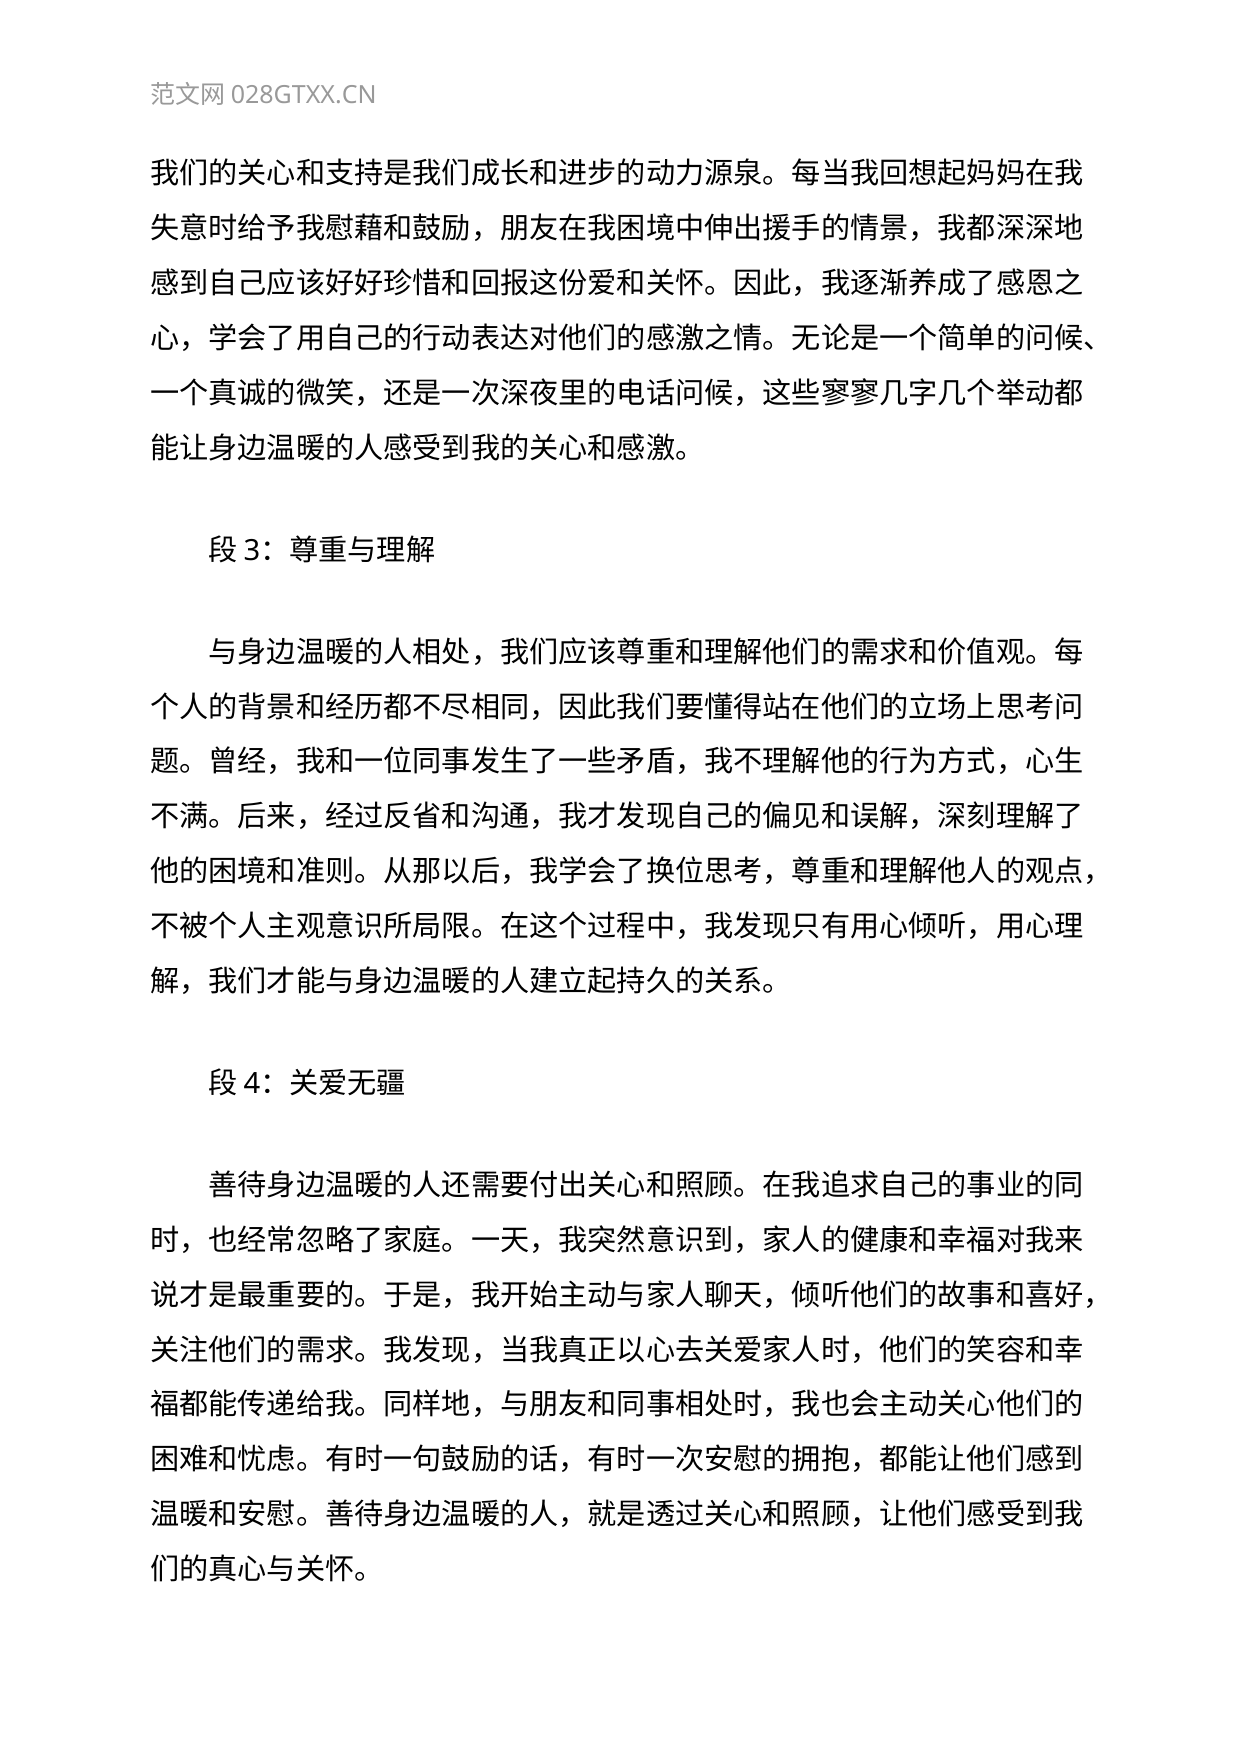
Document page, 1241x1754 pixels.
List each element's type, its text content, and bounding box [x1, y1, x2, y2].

text 与身边温暖的人相处，我们应该尊重和理解他们的需求和价值观。每个人的背景和经历都不尽相同，因此我们要懂得站在他们的立场上思考问题。曾经，我和一位同事发生了一些矛盾，我不理解他的行为方式，心生不满。后来，经过反省和沟通，我才发现自己的偏见和误解，深刻理解了他的困境和准则。从那以后，我学会了换位思考，尊重和理解他人的观点，不被个人主观意识所局限。在这个过程中，我发现只有用心倾听，用心理解，我们才能与身边温暖的人建立起持久的关系。 [150, 628, 1090, 1000]
text 段4：关爱无疆 [150, 1059, 1090, 1102]
text 段3：尊重与理解 [150, 526, 1090, 569]
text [150, 150, 1090, 467]
text 善待身边温暖的人还需要付出关心和照顾。在我追求自己的事业的同时，也经常忽略了家庭。一天，我突然意识到，家人的健康和幸福对我来说才是最重要的。于是，我开始主动与家人聊天，倾听他们的故事和喜好，关注他们的需求。我发现，当我真正以心去关爱家人时，他们的笑容和幸福都能传递给我。同样地，与朋友和同事相处时，我也会主动关心他们的困难和忧虑。有时一句鼓励的话，有时一次安慰的拥抱，都能让他们感到温暖和安慰。善待身边温暖的人，就是透过关心和照顾，让他们感受到我们的真心与关怀。 [150, 1161, 1090, 1588]
